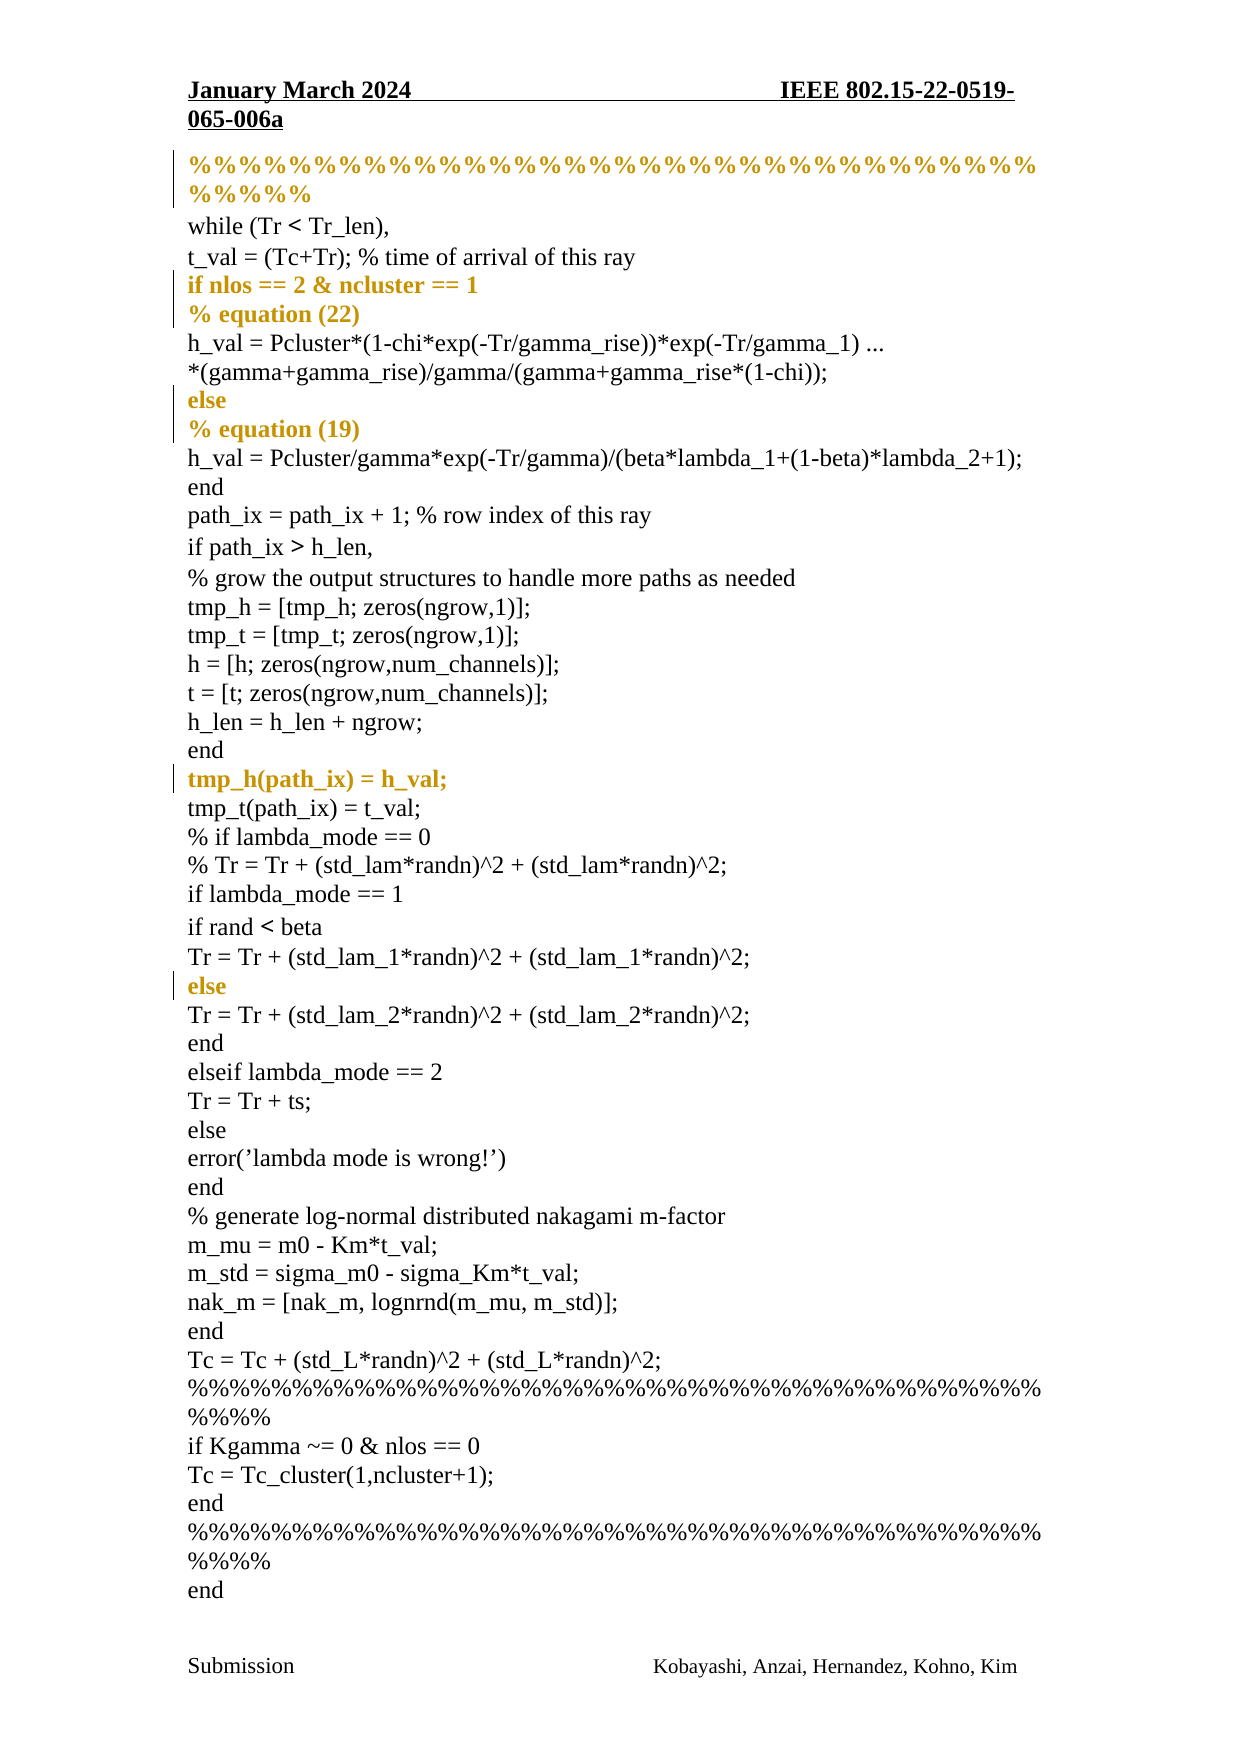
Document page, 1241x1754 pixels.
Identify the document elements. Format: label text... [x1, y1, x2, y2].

text h_len = h_len + ngrow; [187, 707, 1053, 736]
text Tr = Tr + ts; [187, 1086, 1053, 1115]
text Tc = Tc_cluster(1,ncluster+1); [187, 1460, 1053, 1488]
text %%%%%%%%%%%%%%%%%%%%%%%%%%%%%%%%%%%%%%%%%%%%% [187, 1517, 1053, 1575]
text end [187, 1172, 1053, 1201]
text if path_ix > h_len, [187, 529, 1053, 563]
text *(gamma+gamma_rise)/gamma/(gamma+gamma_rise*(1-chi)); [187, 357, 1053, 385]
text end [187, 1316, 1053, 1345]
text if rand < beta [187, 908, 1053, 942]
text if Kgamma ~= 0 & nlos == 0 [187, 1431, 1053, 1460]
text h_val = Pcluster/gamma*exp(-Tr/gamma)/(beta*lambda_1+(1-beta)*lambda_2+1); [187, 443, 1053, 472]
text tmp_t(path_ix) = t_val; [187, 793, 1053, 822]
text m_std = sigma_m0 - sigma_Km*t_val; [187, 1258, 1053, 1287]
text h_val = Pcluster*(1-chi*exp(-Tr/gamma_rise))*exp(-Tr/gamma_1) ... [187, 328, 1053, 357]
text % equation (19) [187, 414, 1053, 443]
text tmp_h = [tmp_h; zeros(ngrow,1)]; [187, 592, 1053, 621]
text % grow the output structures to handle more paths as needed [187, 563, 1053, 592]
text tmp_h(path_ix) = h_val; [187, 764, 1053, 793]
text while (Tr < Tr_len), [187, 207, 1053, 242]
text else [187, 385, 1053, 414]
text nak_m = [nak_m, lognrnd(m_mu, m_std)]; [187, 1287, 1053, 1316]
text h = [h; zeros(ngrow,num_channels)]; [187, 649, 1053, 678]
text t = [t; zeros(ngrow,num_channels)]; [187, 678, 1053, 707]
text else [187, 1115, 1053, 1143]
text % if lambda_mode == 0 [187, 822, 1053, 851]
text tmp_t = [tmp_t; zeros(ngrow,1)]; [187, 621, 1053, 649]
text elseif lambda_mode == 2 [187, 1057, 1053, 1086]
text t_val = (Tc+Tr); % time of arrival of this ray [187, 242, 1053, 270]
text end [187, 1575, 1053, 1603]
text end [187, 1488, 1053, 1517]
text % generate log-normal distributed nakagami m-factor [187, 1201, 1053, 1230]
text end [187, 736, 1053, 764]
text error(’lambda mode is wrong!’) [187, 1143, 1053, 1172]
text if lambda_mode == 1 [187, 879, 1053, 908]
text Tr = Tr + (std_lam_2*randn)^2 + (std_lam_2*randn)^2; [187, 1000, 1053, 1028]
text % equation (22) [187, 299, 1053, 328]
text Tr = Tr + (std_lam_1*randn)^2 + (std_lam_1*randn)^2; [187, 942, 1053, 971]
text if nlos == 2 & ncluster == 1 [187, 270, 1053, 299]
text end [187, 1028, 1053, 1057]
text else [187, 971, 1053, 1000]
text end [187, 472, 1053, 500]
text m_mu = m0 - Km*t_val; [187, 1230, 1053, 1258]
text % Tr = Tr + (std_lam*randn)^2 + (std_lam*randn)^2; [187, 851, 1053, 879]
text Tc = Tc + (std_L*randn)^2 + (std_L*randn)^2; [187, 1345, 1053, 1373]
text %%%%%%%%%%%%%%%%%%%%%%%%%%%%%%%%%%%%%%%%%%%%% [187, 1373, 1053, 1431]
text path_ix = path_ix + 1; % row index of this ray [187, 500, 1053, 529]
text %%%%%%%%%%%%%%%%%%%%%%%%%%%%%%%%%%%%%%% [187, 150, 1053, 207]
